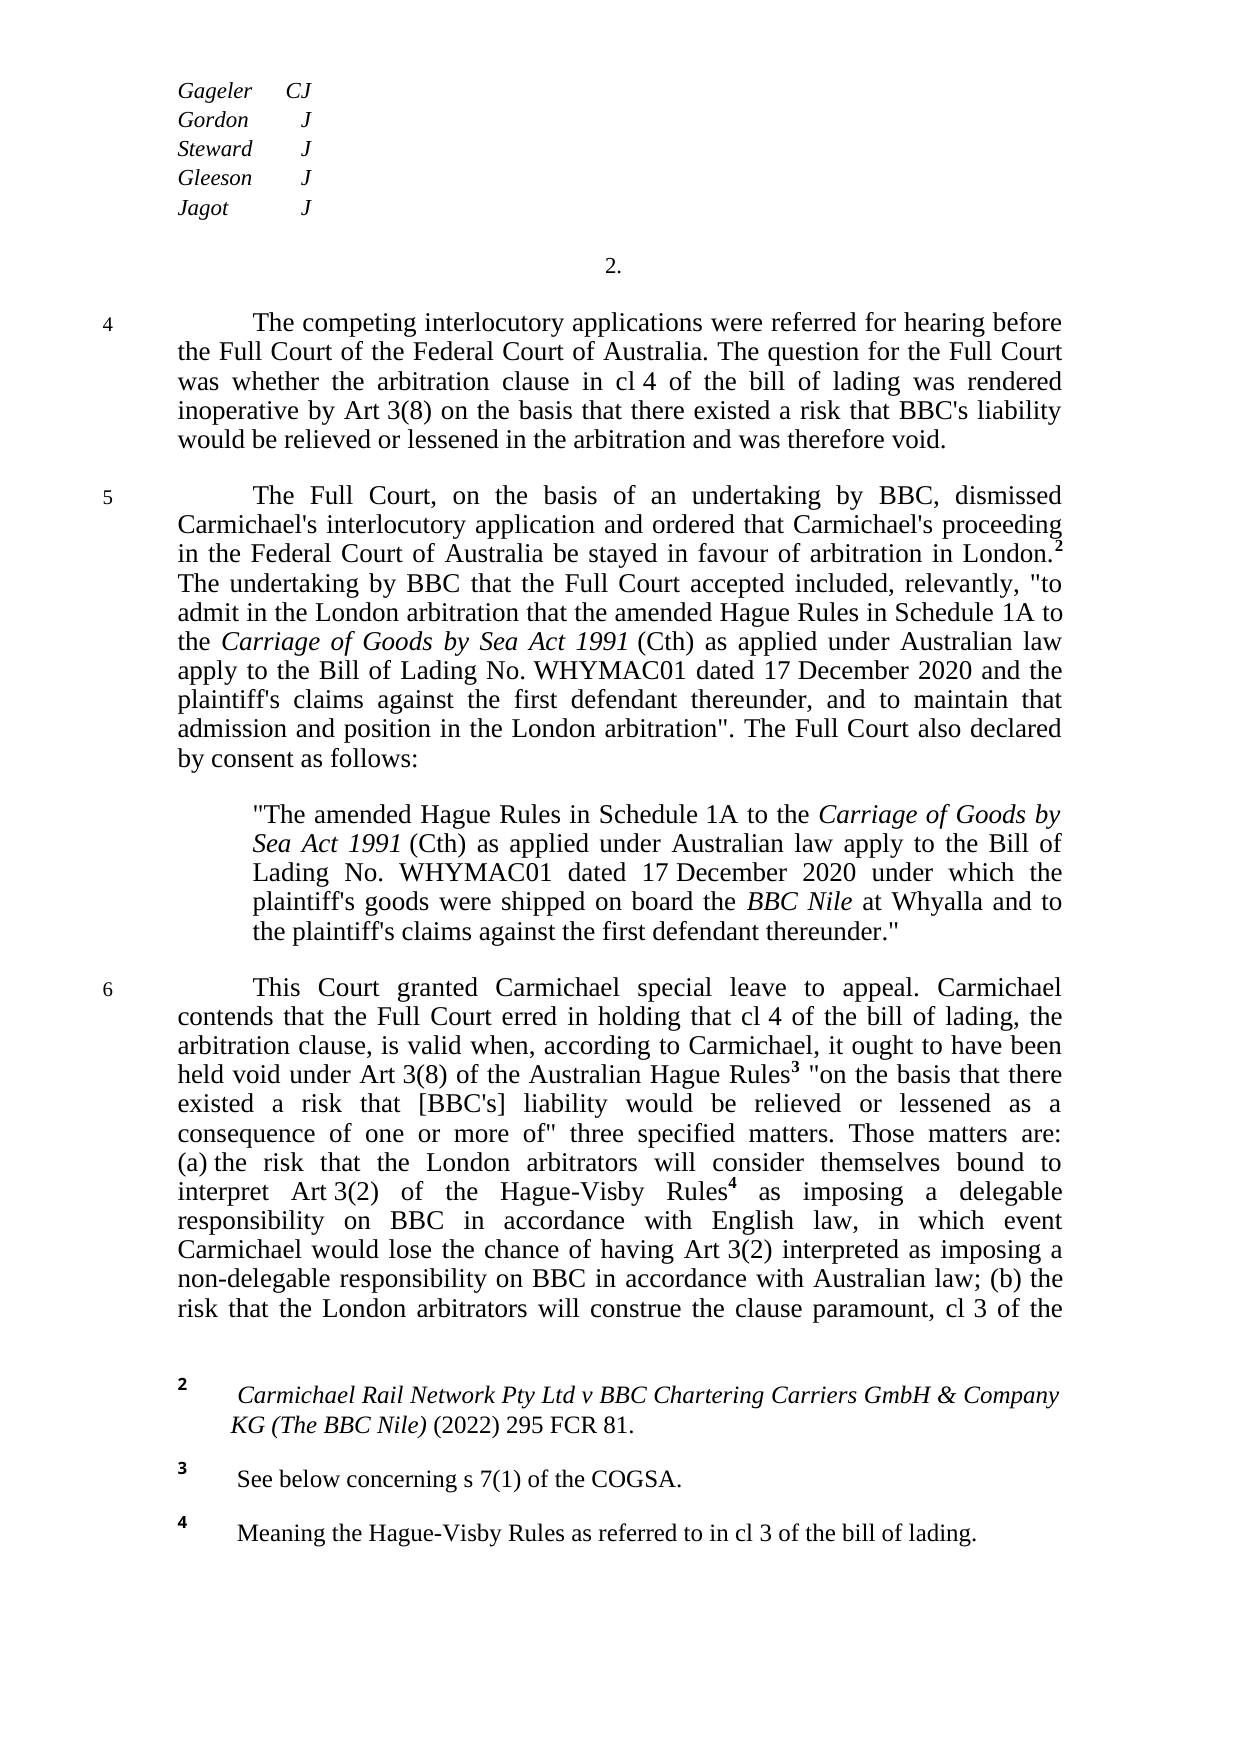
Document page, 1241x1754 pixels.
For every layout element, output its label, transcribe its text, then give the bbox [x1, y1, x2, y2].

list The competing interlocutory applications were referred for hearing before the Full Court of the Federal Court of Australia. The question for the Full Court was whether the arbitration clause in cl 4 of the bill of lading was rendered inoperative by Art 3(8) on the basis that there existed a risk that BBC's liability would be relieved or lessened in the arbitration and was therefore void. [102, 308, 1063, 454]
list The Full Court, on the basis of an undertaking by BBC, dismissed Carmichael's interlocutory application and ordered that Carmichael's proceeding in the Federal Court of Australia be stayed in favour of arbitration in London. The undertaking by BBC that the Full Court accepted included, relevantly, "to admit in the London arbitration that the amended Hague Rules in Schedule 1A to the Carriage of Goods by Sea Act 1991 (Cth) as applied under Australian law apply to the Bill of Lading No. WHYMAC01 dated 17 December 2020 and the plaintiff's claims against the first defendant thereunder, and to maintain that admission and position in the London arbitration". The Full Court also declared by consent as follows: [102, 481, 1063, 773]
text "The amended Hague Rules in Schedule 1A to the Carriage of Goods by Sea Act 1991 (Cth) as applied under Australian law apply to the Bill of Lading No. WHYMAC01 dated 17 December 2020 under which the plaintiff's goods were shipped on board the BBC Nile at Whyalla and to the plaintiff's claims against the first defendant thereunder." [252, 800, 1063, 946]
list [102, 973, 1063, 1323]
